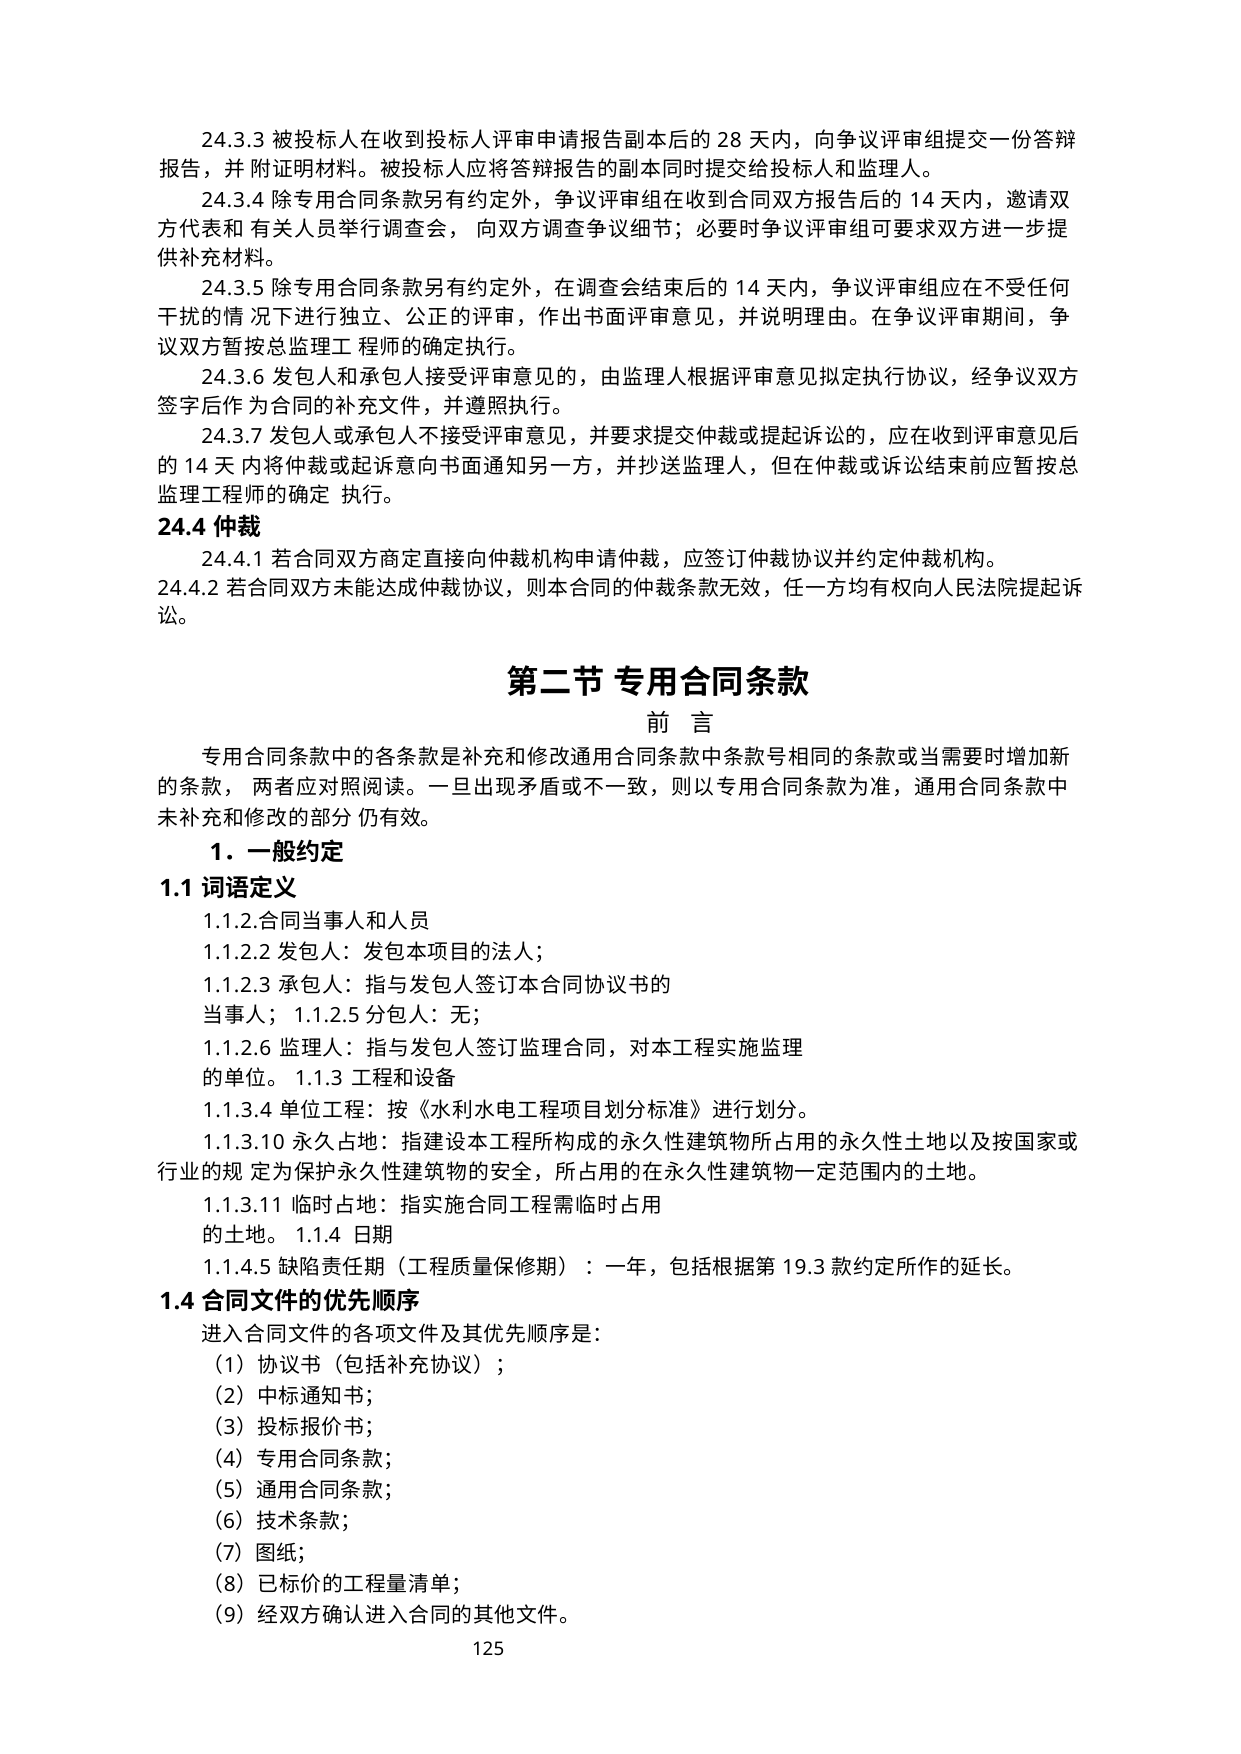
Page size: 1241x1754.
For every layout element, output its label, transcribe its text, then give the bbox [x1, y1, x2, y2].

text 专用合同条款中的各条款是补充和修改通用合同条款中条款号相同的条款或当需要时增加新的条款， 两者应对照阅读。一旦出现矛盾或不一致，则以专用合同条款为准，通用合同条款中未补充和修改的部分 仍有效。 [157, 740, 1071, 831]
text 1.1 词语定义 [159, 870, 1087, 903]
text （6）技术条款； [202, 1506, 1087, 1535]
text 24.3.6 发包人和承包人接受评审意见的，由监理人根据评审意见拟定执行协议，经争议双方签字后作 为合同的补充文件，并遵照执行。 [157, 361, 1080, 419]
text 进入合同文件的各项文件及其优先顺序是： [201, 1318, 1087, 1347]
text （3）投标报价书； [202, 1412, 1087, 1440]
text 24.3.7 发包人或承包人不接受评审意见，并要求提交仲裁或提起诉讼的，应在收到评审意见后的 14 天 内将仲裁或起诉意向书面通知另一方，并抄送监理人，但在仲裁或诉讼结束前应暂按总监理工程师的确定 执行。 [157, 420, 1079, 508]
text （9）经双方确认进入合同的其他文件。 [202, 1600, 1087, 1629]
text 1.4 合同文件的优先顺序 [159, 1283, 1087, 1316]
text （4）专用合同条款； [202, 1443, 1087, 1472]
text 1.1.2.合同当事人和人员 [202, 906, 1087, 934]
text 24.4 仲裁 [157, 510, 1087, 542]
text 1.1.3.10 永久占地：指建设本工程所构成的永久性建筑物所占用的永久性土地以及按国家或行业的规 定为保护永久性建筑物的安全，所占用的在永久性建筑物一定范围内的土地。 [158, 1126, 1080, 1186]
text 1.1.3.4 单位工程：按《水利水电工程项目划分标准》进行划分。 [202, 1094, 1087, 1123]
text （8）已标价的工程量清单； [202, 1569, 1087, 1597]
text （1）协议书（包括补充协议）； [202, 1349, 1087, 1378]
text 1.1.2.2 发包人：发包本项目的法人； [202, 937, 1087, 966]
text 前 言 [646, 705, 1087, 738]
text 24.3.4 除专用合同条款另有约定外，争议评审组在收到合同双方报告后的 14 天内，邀请双方代表和 有关人员举行调查会， 向双方调查争议细节；必要时争议评审组可要求双方进一步提供补充材料。 [157, 184, 1071, 271]
text 1.1.2.6 监理人：指与发包人签订监理合同，对本工程实施监理的单位。 1.1.3 工程和设备 [202, 1031, 805, 1092]
text 24.4.1 若合同双方商定直接向仲裁机构申请仲裁，应签订仲裁协议并约定仲裁机构。 [201, 543, 1087, 572]
text 1.1.2.3 承包人：指与发包人签订本合同协议书的当事人； 1.1.2.5 分包人：无； [202, 968, 671, 1029]
text 1.1.4.5 缺陷责任期（工程质量保修期） ：一年，包括根据第 19.3 款约定所作的延长。 [202, 1251, 1087, 1280]
text 24.3.5 除专用合同条款另有约定外，在调查会结束后的 14 天内，争议评审组应在不受任何干扰的情 况下进行独立、公正的评审，作出书面评审意见，并说明理由。在争议评审期间，争议双方暂按总监理工 程师的确定执行。 [157, 272, 1071, 360]
text 24.3.3 被投标人在收到投标人评审申请报告副本后的 28 天内，向争议评审组提交一份答辩报告，并 附证明材料。被投标人应将答辩报告的副本同时提交给投标人和监理人。 [159, 124, 1076, 183]
text （2）中标通知书； [202, 1381, 1087, 1409]
text 1．一般约定 [209, 834, 1087, 867]
text 24.4.2 若合同双方未能达成仲裁协议，则本合同的仲裁条款无效，任一方均有权向人民法院提起诉讼。 [157, 573, 1087, 630]
text 1.1.3.11 临时占地：指实施合同工程需临时占用的土地。 1.1.4 日期 [202, 1189, 662, 1249]
text 第二节 专用合同条款 [506, 659, 1087, 703]
text （5）通用合同条款； [202, 1475, 1087, 1503]
text （7）图纸； [202, 1537, 1087, 1566]
